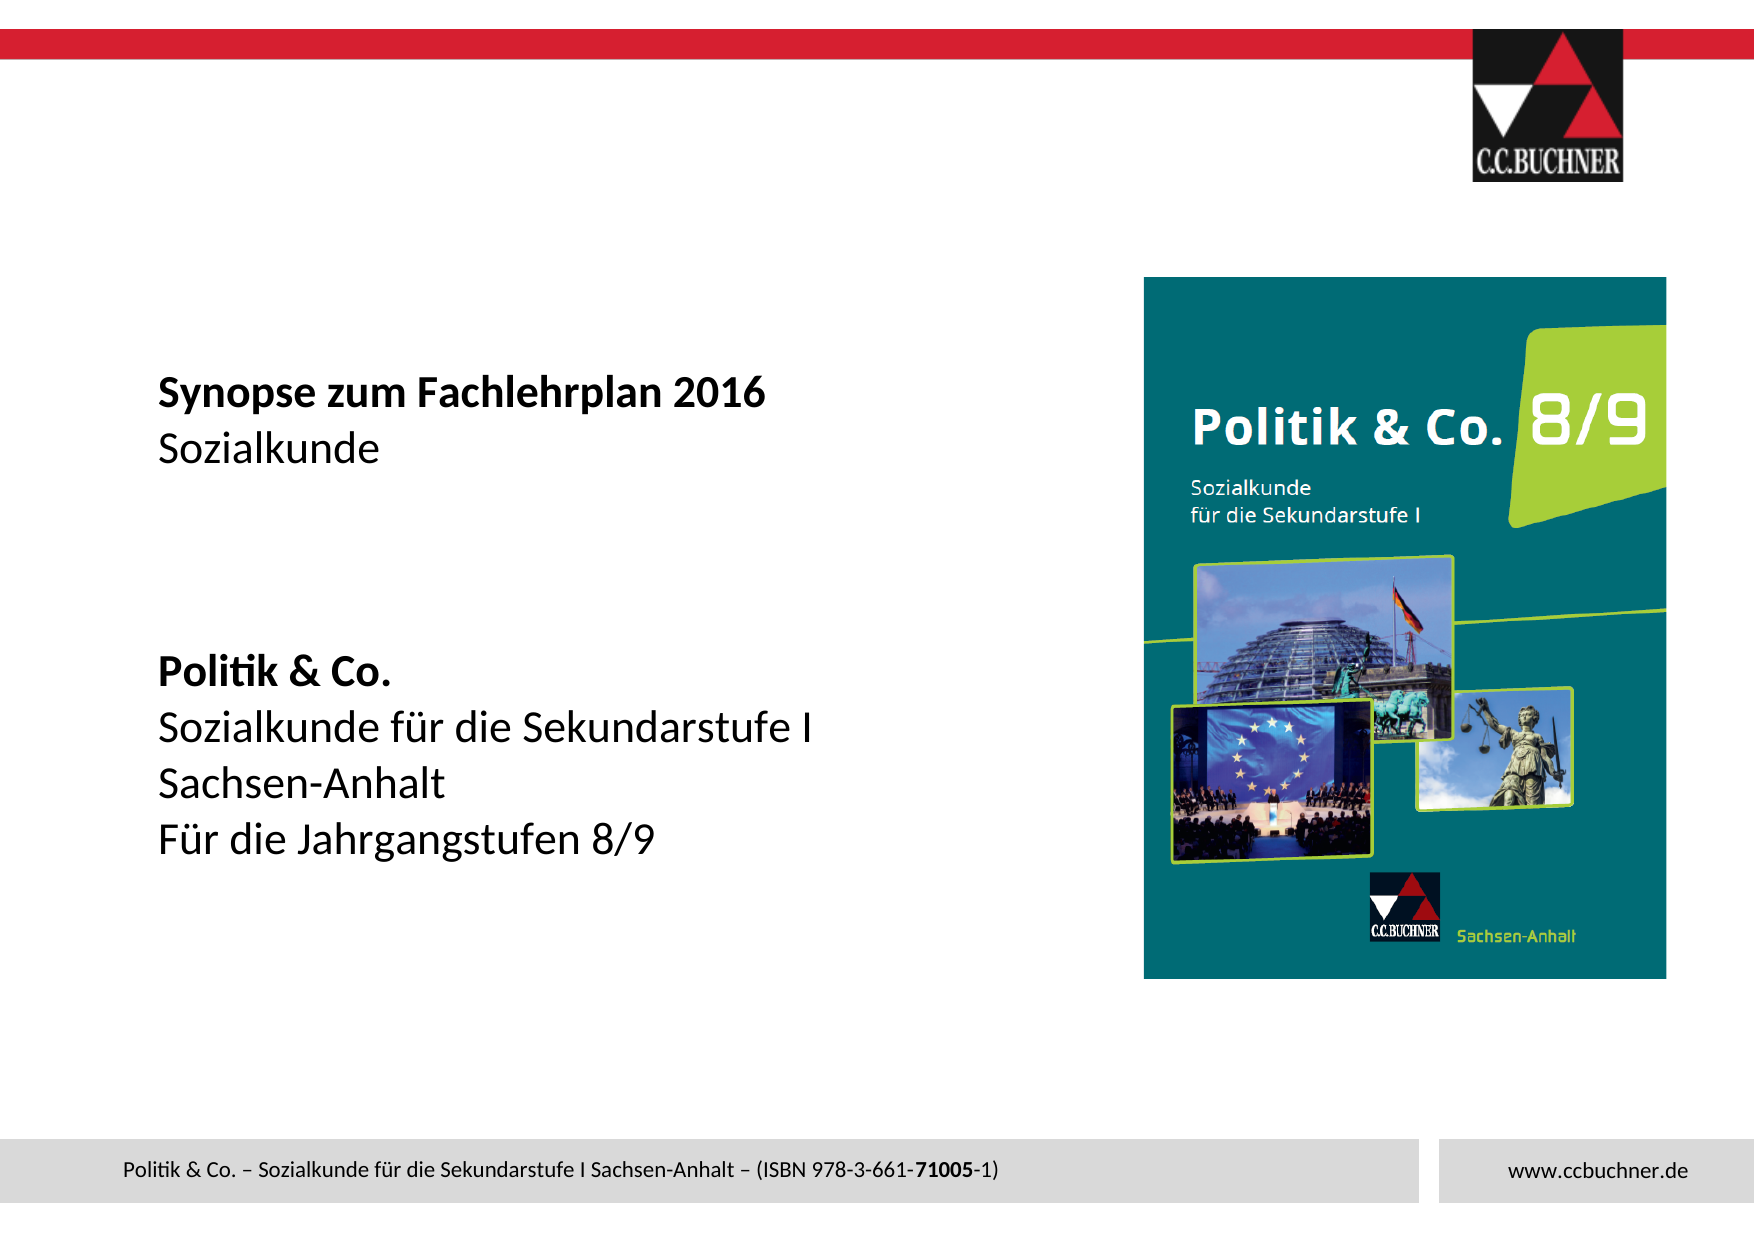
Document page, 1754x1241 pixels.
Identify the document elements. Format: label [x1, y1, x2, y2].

picture [1143, 277, 1667, 979]
